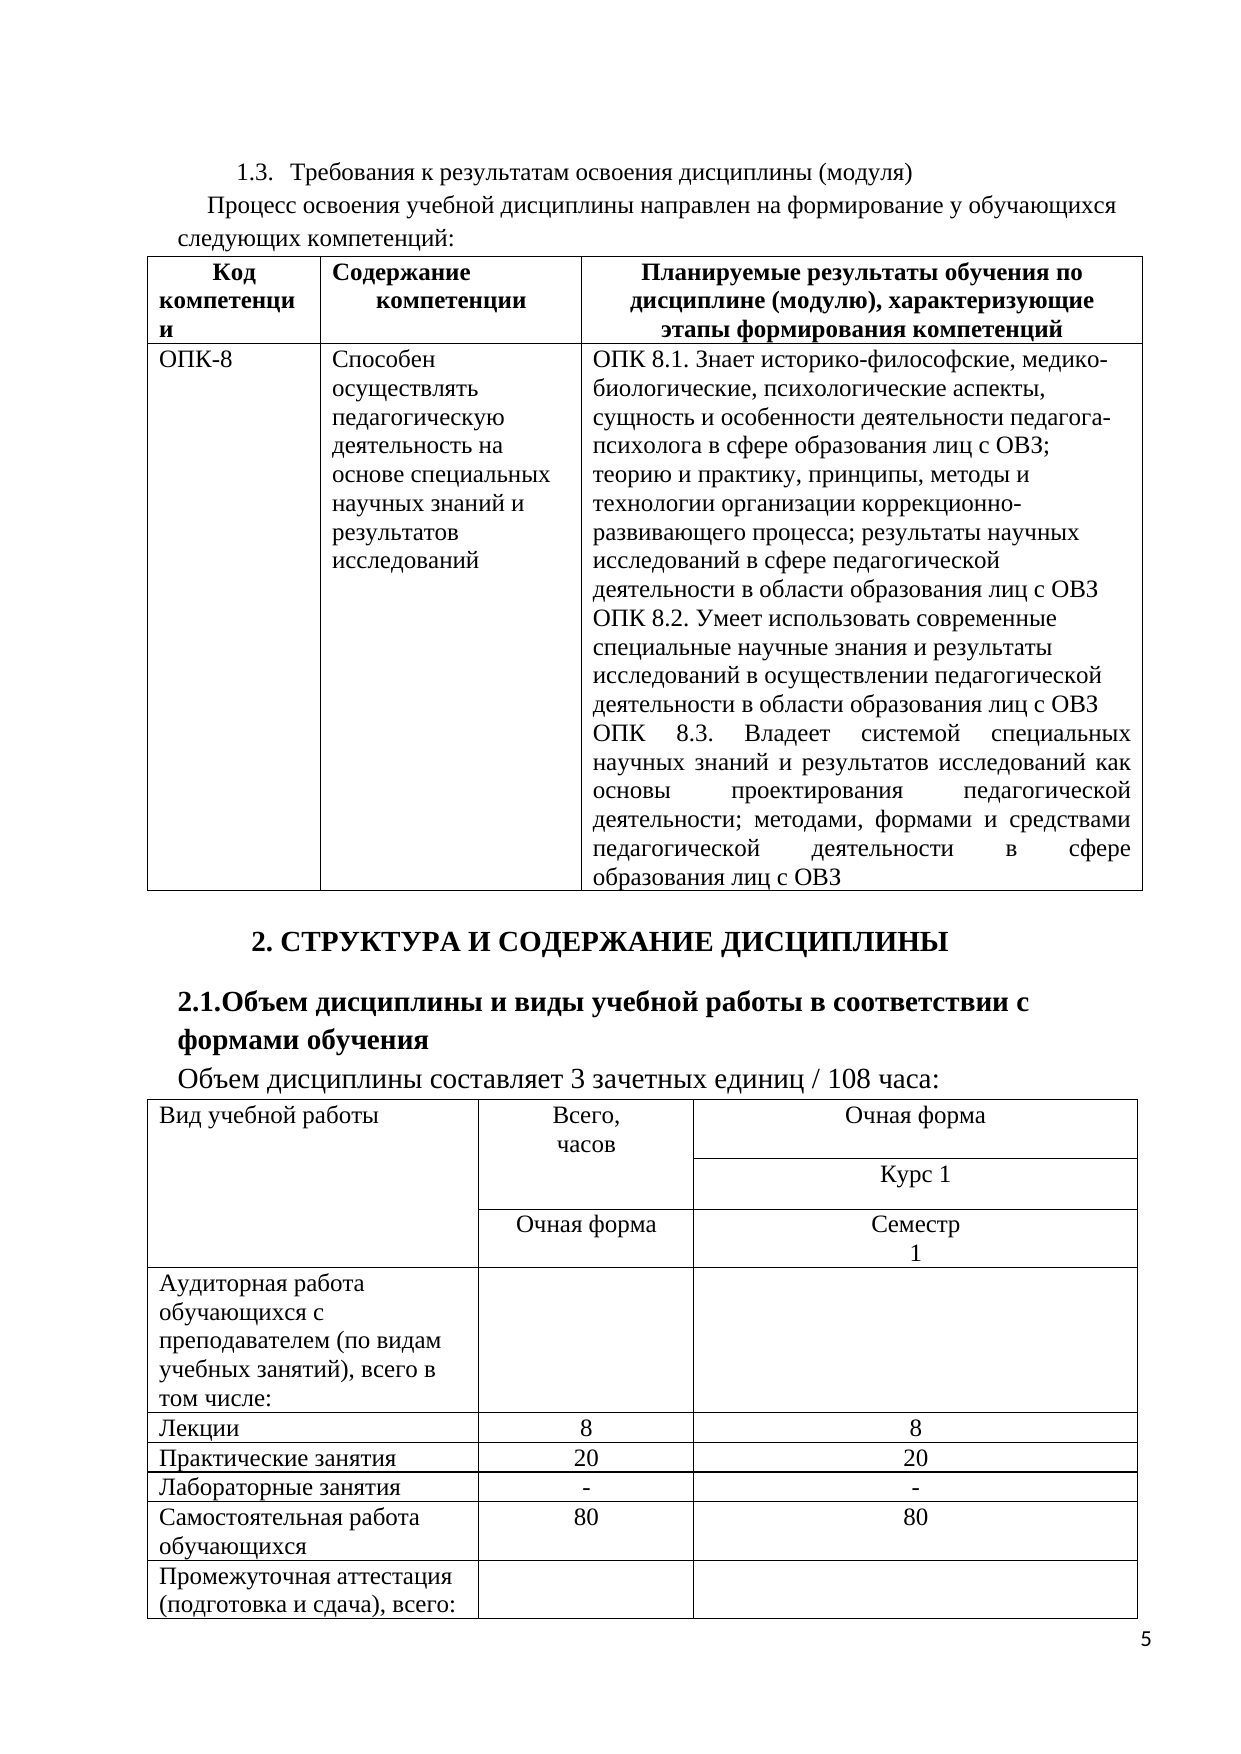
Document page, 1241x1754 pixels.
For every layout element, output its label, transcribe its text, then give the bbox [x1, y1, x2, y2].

table_header Вид учебной работы [148, 1100, 478, 1267]
table_cell 20 [479, 1443, 693, 1471]
table_cell Лабораторные занятия [148, 1473, 478, 1501]
table_cell 8 [694, 1413, 1137, 1442]
list Требования к результатам освоения дисциплины (модуля) [236, 157, 1152, 185]
table_cell 80 [694, 1502, 1137, 1560]
table_cell Очная форма [479, 1210, 693, 1267]
text Процесс освоения учебной дисциплины направлен на формирование у обучающихся следующих компетенций: [177, 190, 1152, 251]
table_cell 80 [479, 1502, 693, 1560]
table_cell Самостоятельная работа обучающихся [148, 1502, 478, 1560]
table_cell - [694, 1473, 1137, 1501]
table_cell Аудиторная работа обучающихся с преподавателем (по видам учебных занятий), всего в том числе: [148, 1268, 478, 1412]
text Объем дисциплины составляет 3 зачетных единиц / 108 часа: [177, 1061, 1152, 1094]
table_cell 8 [479, 1413, 693, 1442]
table_cell [694, 1561, 1137, 1618]
table_header Всего, часов [479, 1100, 693, 1208]
table_header Содержание компетенции [321, 257, 581, 343]
table_header Очная форма [694, 1100, 1137, 1158]
text 2.1.Объем дисциплины и виды учебной работы в соответствии с формами обучения [177, 984, 1152, 1056]
table_cell Практические занятия [148, 1443, 478, 1471]
table_header Планируемые результаты обучения по дисциплине (модулю), характеризующие этапы формирования компетенций [582, 257, 1142, 343]
table_cell [694, 1268, 1137, 1412]
table_cell Семестр 1 [694, 1210, 1137, 1267]
table_cell ОПК-8 [148, 344, 320, 890]
list 2. СТРУКТУРА И СОДЕРЖАНИЕ ДИСЦИПЛИНЫ [177, 924, 1152, 958]
table_cell - [479, 1473, 693, 1501]
table_cell Способен осуществлять педагогическую деятельность на основе специальных научных знаний и результатов исследований [321, 344, 581, 890]
table_cell ОПК 8.1. Знает историко-философские, медико-биологические, психологические аспекты, сущность и особенности деятельности педагога-психолога в сфере образования лиц с ОВЗ; теорию и практику, принципы, методы и технологии организации коррекционно-развивающего процесса; результаты научных исследований в сфере педагогической деятельности в области образования лиц с ОВЗ ОПК 8.2. Умеет использовать современные специальные научные знания и результаты исследований в осуществлении педагогической деятельности в области образования лиц с ОВЗ ОПК 8.3. Владеет системой специальных научных знаний и результатов исследований как основы проектирования педагогической деятельности; методами, формами и средствами педагогической деятельности в сфере образования лиц с ОВЗ [582, 344, 1142, 890]
table_cell Промежуточная аттестация (подготовка и сдача), всего: [148, 1561, 478, 1618]
table_cell [479, 1561, 693, 1618]
table_cell Лекции [148, 1413, 478, 1442]
table_cell [479, 1268, 693, 1412]
table_header Код компетенции [148, 257, 320, 343]
table_cell 20 [694, 1443, 1137, 1471]
table_cell Курс 1 [694, 1159, 1137, 1208]
